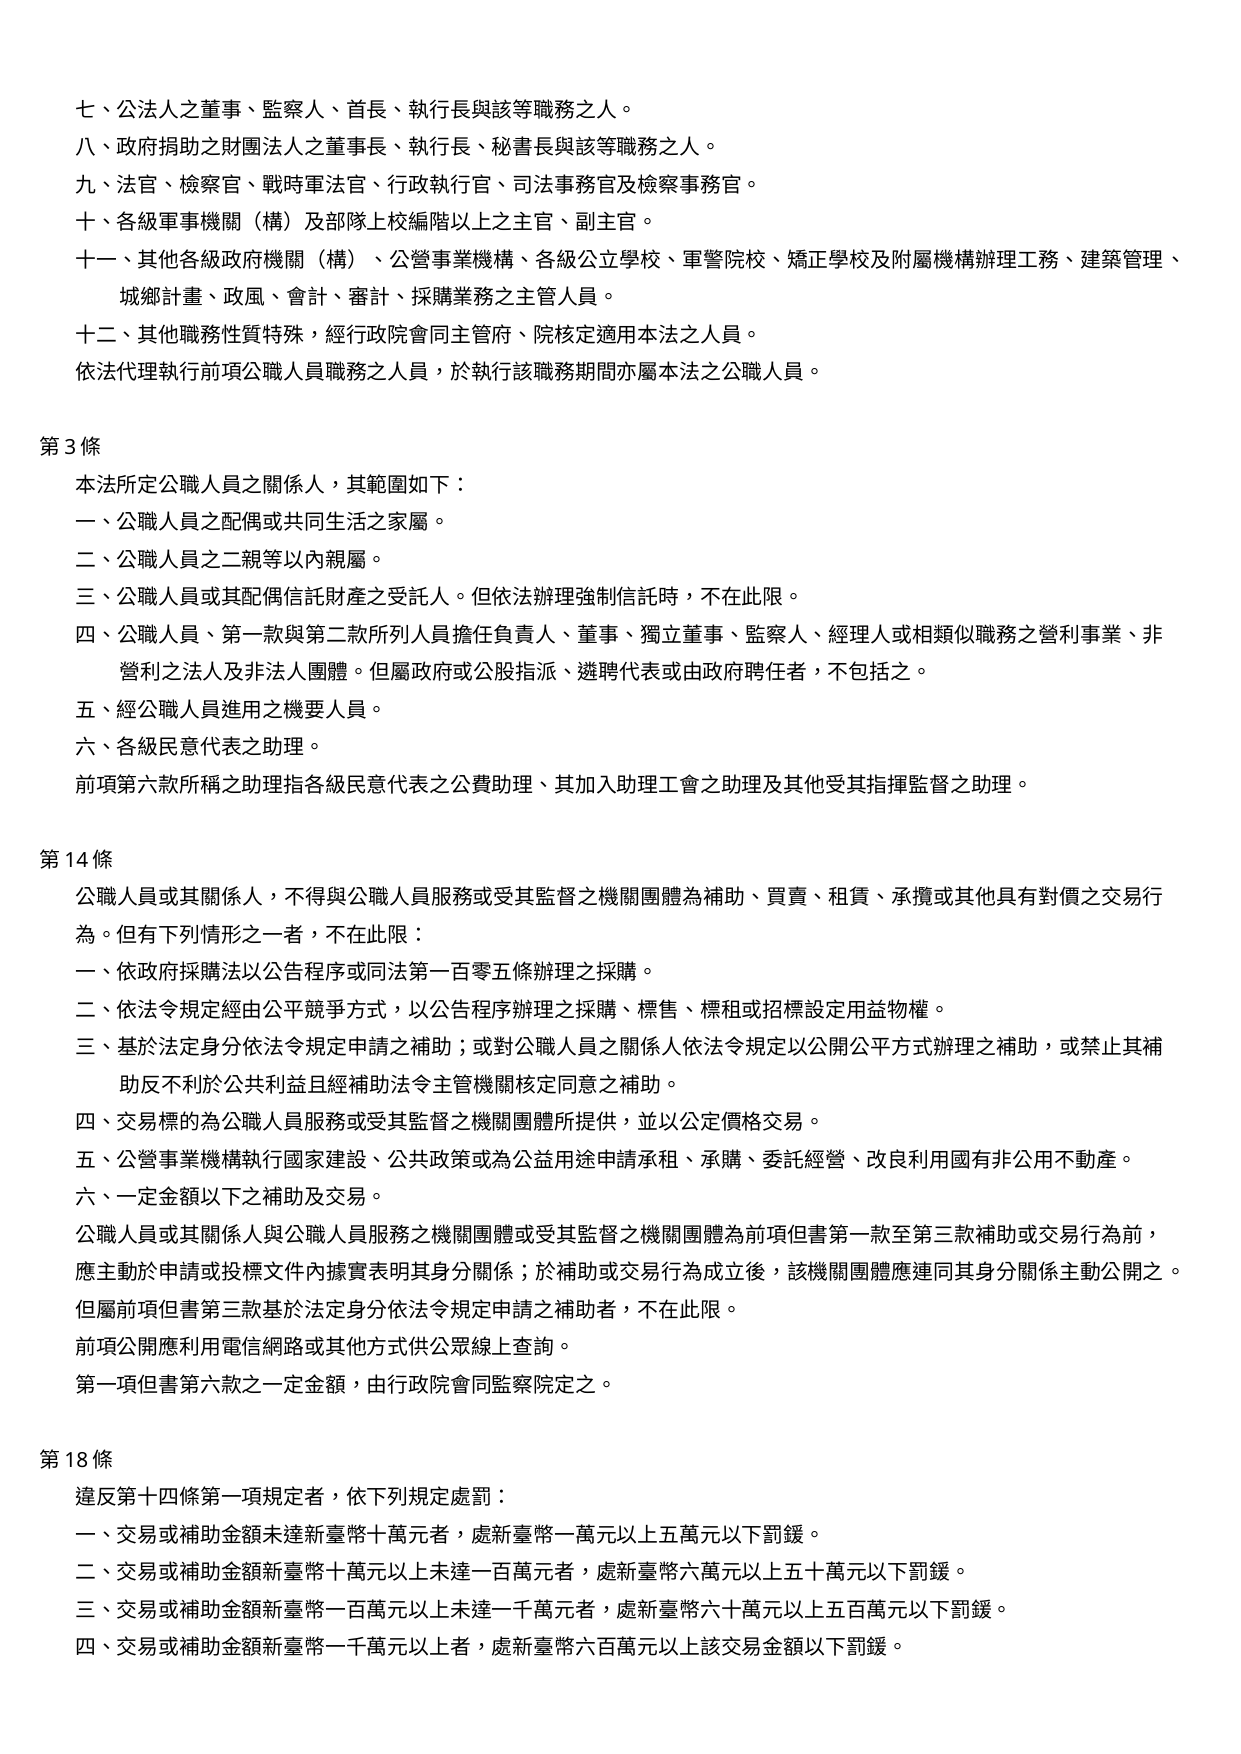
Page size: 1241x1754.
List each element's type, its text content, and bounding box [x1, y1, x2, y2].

text 一、公職人員之配偶或共同生活之家屬。 [75, 502, 1165, 539]
text 五、經公職人員進用之機要人員。 [75, 689, 1165, 727]
text 七、公法人之董事、監察人、首長、執行長與該等職務之人。 [75, 89, 1165, 127]
text 四、交易標的為公職人員服務或受其監督之機關團體所提供，並以公定價格交易。 [75, 1102, 1165, 1139]
text 四、交易或補助金額新臺幣一千萬元以上者，處新臺幣六百萬元以上該交易金額以下罰鍰。 [75, 1627, 1165, 1664]
text 第3條 [1, 427, 1240, 464]
text 十、各級軍事機關（構）及部隊上校編階以上之主官、副主官。 [75, 202, 1165, 239]
text 五、公營事業機構執行國家建設、公共政策或為公益用途申請承租、承購、委託經營、改良利用國有非公用不動產。 [75, 1139, 1165, 1177]
text 一、交易或補助金額未達新臺幣十萬元者，處新臺幣一萬元以上五萬元以下罰鍰。 [75, 1514, 1165, 1552]
text 九、法官、檢察官、戰時軍法官、行政執行官、司法事務官及檢察事務官。 [75, 164, 1165, 202]
text 公職人員或其關係人，不得與公職人員服務或受其監督之機關團體為補助、買賣、租賃、承攬或其他具有對價之交易行為。但有下列情形之一者，不在此限： [75, 877, 1165, 952]
text 本法所定公職人員之關係人，其範圍如下： [75, 464, 1165, 502]
text 前項公開應利用電信網路或其他方式供公眾線上查詢。 [75, 1327, 1165, 1364]
text 四、公職人員、第一款與第二款所列人員擔任負責人、董事、獨立董事、監察人、經理人或相類似職務之營利事業、非營利之法人及非法人團體。但屬政府或公股指派、遴聘代表或由政府聘任者，不包括之。 [75, 614, 1165, 689]
text 十一、其他各級政府機關（構）、公營事業機構、各級公立學校、軍警院校、矯正學校及附屬機構辦理工務、建築管理、城鄉計畫、政風、會計、審計、採購業務之主管人員。 [75, 239, 1165, 314]
text 六、一定金額以下之補助及交易。 [75, 1177, 1165, 1214]
text 第18條 [1, 1439, 1240, 1477]
text 十二、其他職務性質特殊，經行政院會同主管府、院核定適用本法之人員。 [75, 314, 1165, 352]
text 違反第十四條第一項規定者，依下列規定處罰： [75, 1477, 1165, 1514]
text 一、依政府採購法以公告程序或同法第一百零五條辦理之採購。 [75, 952, 1165, 989]
text 八、政府捐助之財團法人之董事長、執行長、秘書長與該等職務之人。 [75, 127, 1165, 164]
text 第一項但書第六款之一定金額，由行政院會同監察院定之。 [75, 1364, 1165, 1402]
text 六、各級民意代表之助理。 [75, 727, 1165, 764]
text 公職人員或其關係人與公職人員服務之機關團體或受其監督之機關團體為前項但書第一款至第三款補助或交易行為前，應主動於申請或投標文件內據實表明其身分關係；於補助或交易行為成立後，該機關團體應連同其身分關係主動公開之。但屬前項但書第三款基於法定身分依法令規定申請之補助者，不在此限。 [75, 1214, 1165, 1327]
text 二、交易或補助金額新臺幣十萬元以上未達一百萬元者，處新臺幣六萬元以上五十萬元以下罰鍰。 [75, 1552, 1165, 1589]
text 依法代理執行前項公職人員職務之人員，於執行該職務期間亦屬本法之公職人員。 [75, 352, 1165, 389]
text 三、交易或補助金額新臺幣一百萬元以上未達一千萬元者，處新臺幣六十萬元以上五百萬元以下罰鍰。 [75, 1589, 1165, 1627]
text 第14條 [1, 839, 1240, 877]
text 二、依法令規定經由公平競爭方式，以公告程序辦理之採購、標售、標租或招標設定用益物權。 [75, 989, 1165, 1027]
text 三、基於法定身分依法令規定申請之補助；或對公職人員之關係人依法令規定以公開公平方式辦理之補助，或禁止其補助反不利於公共利益且經補助法令主管機關核定同意之補助。 [75, 1027, 1165, 1102]
text 三、公職人員或其配偶信託財產之受託人。但依法辦理強制信託時，不在此限。 [75, 577, 1165, 614]
text 二、公職人員之二親等以內親屬。 [75, 539, 1165, 577]
text 前項第六款所稱之助理指各級民意代表之公費助理、其加入助理工會之助理及其他受其指揮監督之助理。 [75, 764, 1165, 802]
